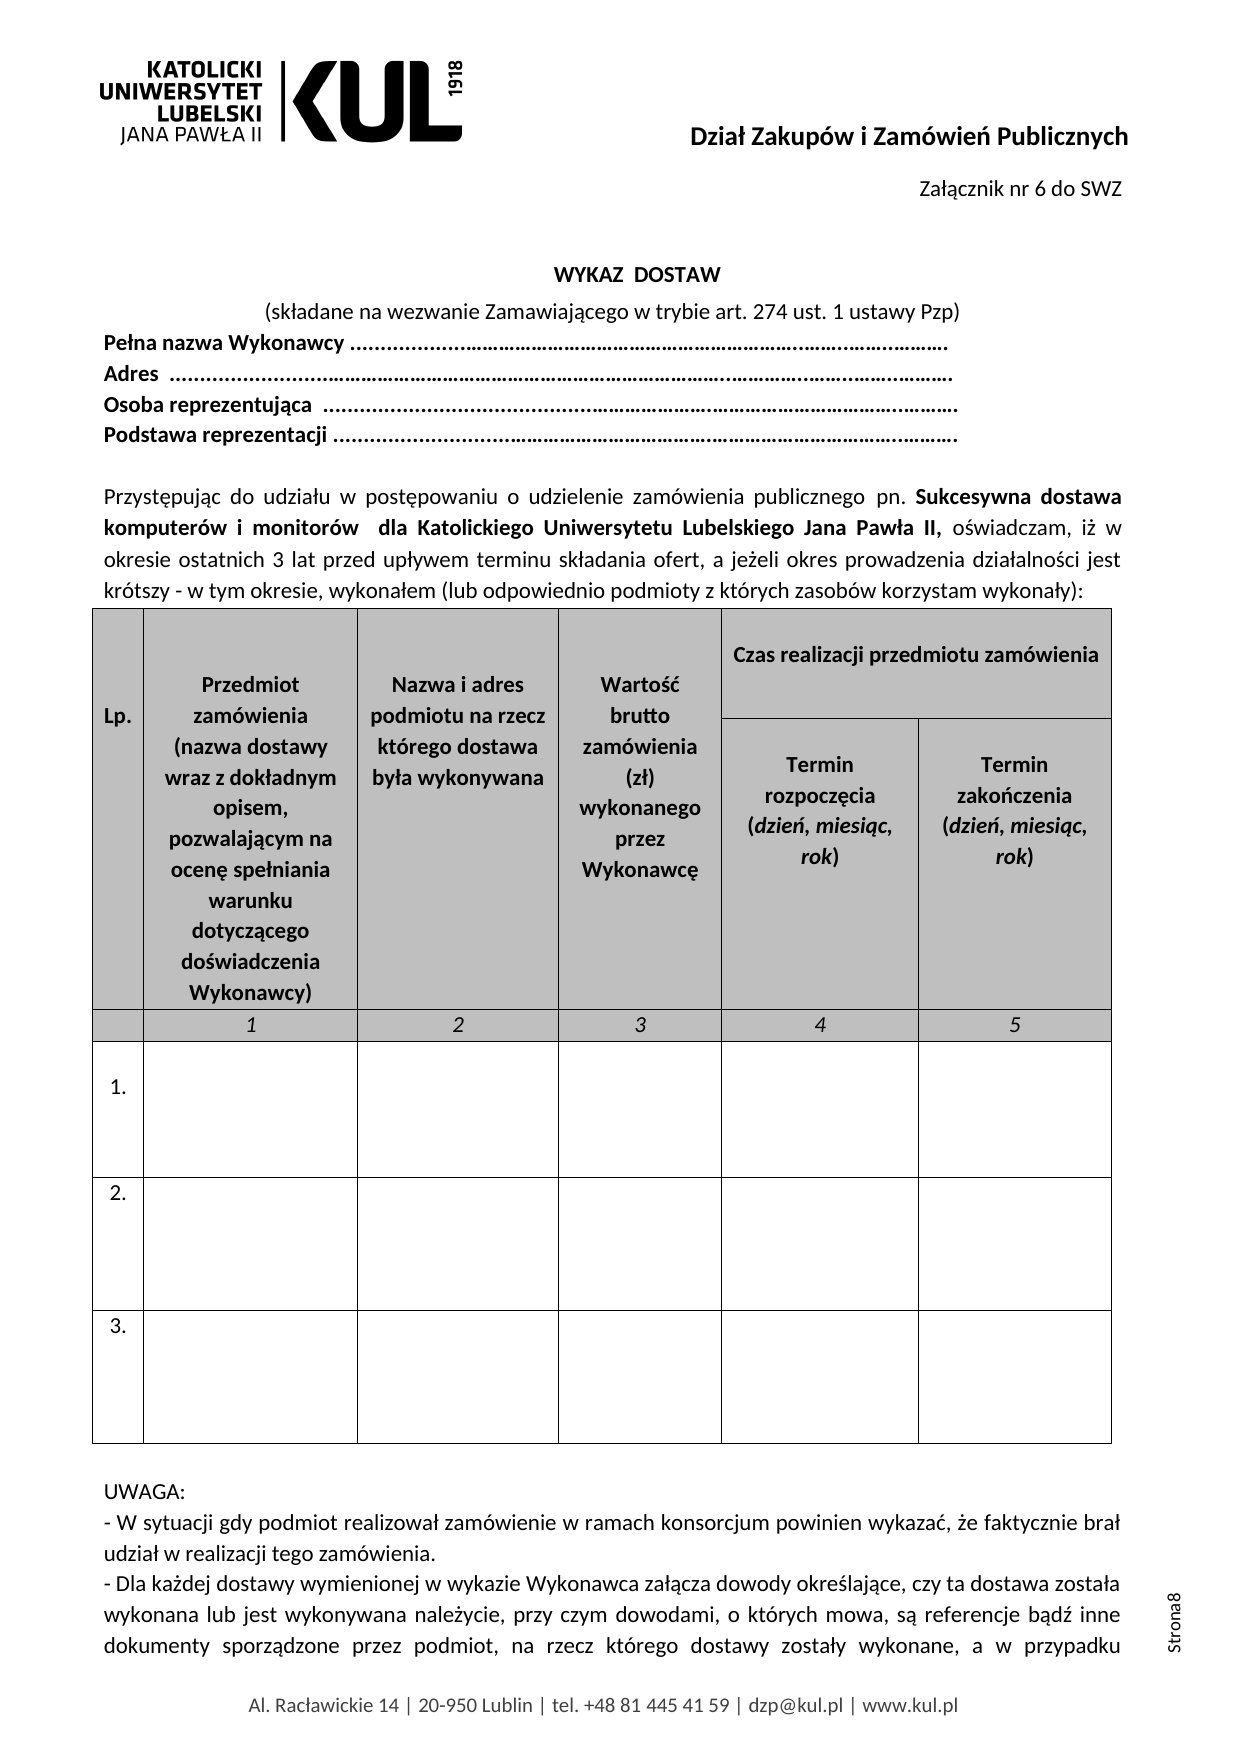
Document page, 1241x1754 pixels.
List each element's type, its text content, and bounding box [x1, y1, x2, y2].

text Przystępując do udziału w postępowaniu o udzielenie zamówienia publicznego pn. Sukcesywna dostawa komputerów i monitorów dla Katolickiego Uniwersytetu Lubelskiego Jana Pawła II, oświadczam, iż w okresie ostatnich 3 lat przed upływem terminu składania ofert, a jeżeli okres prowadzenia działalności jest krótszy - w tym okresie, wykonałem (lub odpowiednio podmioty z których zasobów korzystam wykonały): [103, 482, 1122, 604]
table_cell Termin rozpoczęcia (dzień, miesiąc, rok) [722, 719, 918, 1009]
table_cell [919, 1042, 1111, 1177]
table_header Lp. [93, 609, 143, 1009]
table_cell 1. [93, 1042, 143, 1177]
table_cell 3 [559, 1010, 721, 1041]
table_cell [722, 1311, 918, 1443]
table_cell [144, 1042, 357, 1177]
table_cell [559, 1042, 721, 1177]
table_cell [144, 1311, 357, 1443]
table_header Czas realizacji przedmiotu zamówienia [722, 609, 1111, 718]
table_cell [144, 1178, 357, 1310]
table_cell 2. [93, 1178, 143, 1310]
table_cell [559, 1178, 721, 1310]
table_header Nazwa i adres podmiotu na rzecz którego dostawa była wykonywana [358, 609, 558, 1009]
table_cell 4 [722, 1010, 918, 1041]
text - W sytuacji gdy podmiot realizował zamówienie w ramach konsorcjum powinien wykazać, że faktycznie brał udział w realizacji tego zamówienia. [103, 1508, 1122, 1567]
text Podstawa reprezentacji .............................……………………………….……………………………..………. [103, 420, 1122, 448]
table_cell [559, 1311, 721, 1443]
table_cell 3. [93, 1311, 143, 1443]
table_cell [722, 1042, 918, 1177]
table_cell Termin zakończenia (dzień, miesiąc, rok) [919, 719, 1111, 1009]
table_cell [358, 1311, 558, 1443]
table_cell [93, 1010, 143, 1041]
table_cell [722, 1178, 918, 1310]
table_cell [919, 1311, 1111, 1443]
table_header Wartość brutto zamówienia (zł) wykonanego przez Wykonawcę [559, 609, 721, 1009]
table_cell 5 [919, 1010, 1111, 1041]
text Pełna nazwa Wykonawcy ...................……………………………………………………..……..……..………. [103, 328, 1122, 356]
table_cell 2 [358, 1010, 558, 1041]
text (składane na wezwanie Zamawiającego w trybie art. 274 ust. 1 ustawy Pzp) [103, 297, 1122, 326]
table_cell [358, 1042, 558, 1177]
text UWAGA: [103, 1477, 1122, 1505]
picture [15, 0, 1241, 153]
text Osoba reprezentująca ............................................………………….……………………………..………. [103, 390, 1122, 418]
table_cell [358, 1178, 558, 1310]
table_cell 1 [144, 1010, 357, 1041]
table_cell [919, 1178, 1111, 1310]
text Adres ..........................………………………………………………………………..…………..……..……..………. [103, 359, 1122, 387]
table_header Przedmiot zamówienia (nazwa dostawy wraz z dokładnym opisem, pozwalającym na ocenę spełniania warunku dotyczącego doświadczenia Wykonawcy) [144, 609, 357, 1009]
subtitle WYKAZ DOSTAW [553, 261, 1122, 288]
text Załącznik nr 6 do SWZ [103, 174, 1122, 202]
